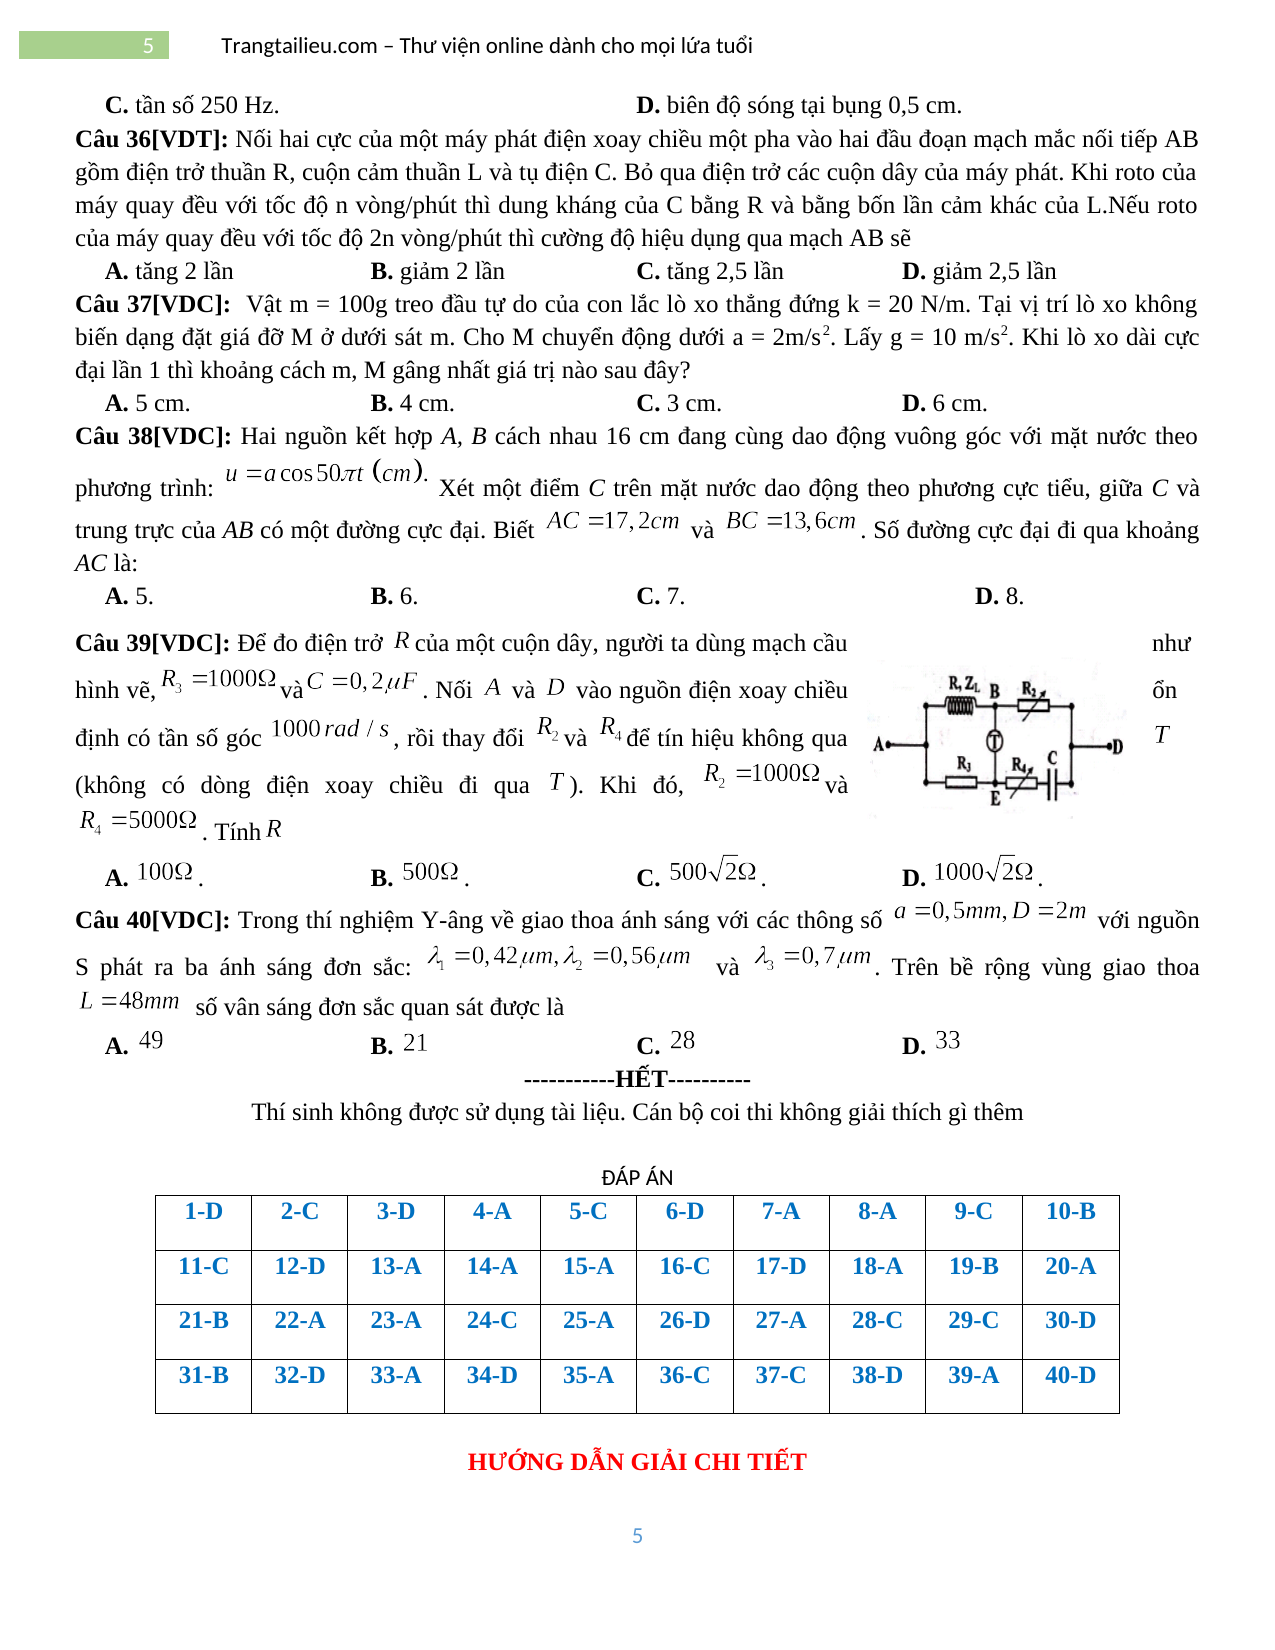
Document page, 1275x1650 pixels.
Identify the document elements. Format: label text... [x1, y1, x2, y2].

table_header 1-D [156, 1196, 251, 1250]
text A. . B. . C. . D. . [75, 850, 1234, 891]
table_header 2-C [252, 1196, 347, 1250]
text Thí sinh không được sử dụng tài liệu. Cán bộ coi thi không giải thích gì thêm [75, 1097, 1200, 1126]
text Câu 38[VDC]: Hai nguồn kết hợp A, B cách nhau 16 cm đang cùng dao động vuông góc với mặt nước theo phương trình: Xét một điểm C trên mặt nước dao động theo phương cực tiểu, giữa C và trung trực của AB có một đường cực đại. Biết và . Số đường cực đại đi qua khoảng AC là: [75, 421, 1200, 577]
text Câu 39[VDC]: Để đo điện trở của một cuộn dây, người ta dùng mạch cầu như hình vẽ,và. Nối và vào nguồn điện xoay chiều ổn định có tần số góc , rồi thay đổi và để tín hiệu không qua (không có dòng điện xoay chiều đi qua ). Khi đó, và. Tính [75, 614, 1200, 846]
table_header 5-C [541, 1196, 636, 1250]
text A. tăng 2 lần B. giảm 2 lần C. tăng 2,5 lần D. giảm 2,5 lần [75, 256, 1234, 284]
text Câu 40[VDC]: Trong thí nghiệm Y-âng về giao thoa ánh sáng với các thông số với nguồn S phát ra ba ánh sáng đơn sắc: và . Trên bề rộng vùng giao thoa số vân sáng đơn sắc quan sát được là [75, 896, 1200, 1020]
table_cell 36-C [637, 1360, 733, 1413]
table_header 6-D [637, 1196, 733, 1250]
table_cell 40-D [1023, 1360, 1119, 1413]
table_cell 25-A [541, 1305, 636, 1359]
table_cell 28-C [830, 1305, 925, 1359]
table_cell 32-D [252, 1360, 347, 1413]
table_cell 37-C [734, 1360, 829, 1413]
table_header 10-B [1023, 1196, 1119, 1250]
table_cell 29-C [926, 1305, 1022, 1359]
table_header 8-A [830, 1196, 925, 1250]
table_cell 22-A [252, 1305, 347, 1359]
text C. tần số 250 Hz. D. biên độ sóng tại bụng 0,5 cm. [75, 91, 1234, 119]
table_cell 31-B [156, 1360, 251, 1413]
text HƯỚNG DẪN GIẢI CHI TIẾT [75, 1447, 1200, 1476]
table_cell 33-A [348, 1360, 444, 1413]
table_header 7-A [734, 1196, 829, 1250]
table_header 4-A [445, 1196, 540, 1250]
table_cell 13-A [348, 1251, 444, 1304]
table_header 9-C [926, 1196, 1022, 1250]
text -----------HẾT---------- [75, 1064, 1200, 1093]
table_cell 11-C [156, 1251, 251, 1304]
table_cell 26-D [637, 1305, 733, 1359]
text A. B. C. D. [75, 1025, 1234, 1060]
table_cell 34-D [445, 1360, 540, 1413]
table_cell 27-A [734, 1305, 829, 1359]
table_cell 15-A [541, 1251, 636, 1304]
text Câu 37[VDC]: Vật m = 100g treo đầu tự do của con lắc lò xo thẳng đứng k = 20 N/m. Tại vị trí lò xo không biến dạng đặt giá đỡ M ở dưới sát m. Cho M chuyển động dưới a = 2m/s2. Lấy g = 10 m/s2. Khi lò xo dài cực đại lần 1 thì khoảng cách m, M gâng nhất giá trị nào sau đây? [75, 289, 1200, 383]
table_cell 17-D [734, 1251, 829, 1304]
table_cell 23-A [348, 1305, 444, 1359]
table_cell 38-D [830, 1360, 925, 1413]
text Câu 36[VDT]: Nối hai cực của một máy phát điện xoay chiều một pha vào hai đầu đoạn mạch mắc nối tiếp AB gồm điện trở thuần R, cuộn cảm thuần L và tụ điện C. Bỏ qua điện trở các cuộn dây của máy phát. Khi roto của máy quay đều với tốc độ n vòng/phút thì dung kháng của C bằng R và bằng bốn lần cảm khác của L.Nếu roto của máy quay đều với tốc độ 2n vòng/phút thì cường độ hiệu dụng qua mạch AB sẽ [75, 124, 1200, 251]
table_cell 24-C [445, 1305, 540, 1359]
text A. 5 cm. B. 4 cm. C. 3 cm. D. 6 cm. [75, 388, 1234, 417]
text A. 5. B. 6. C. 7. D. 8. [75, 581, 1234, 610]
picture [867, 655, 1134, 819]
text ĐÁP ÁN [75, 1163, 1200, 1191]
table_cell 39-A [926, 1360, 1022, 1413]
table_cell 35-A [541, 1360, 636, 1413]
table_cell 21-B [156, 1305, 251, 1359]
table_cell 16-C [637, 1251, 733, 1304]
table_cell 20-A [1023, 1251, 1119, 1304]
table_cell 12-D [252, 1251, 347, 1304]
table_cell 19-B [926, 1251, 1022, 1304]
table_header 3-D [348, 1196, 444, 1250]
table_cell 18-A [830, 1251, 925, 1304]
table_cell 14-A [445, 1251, 540, 1304]
table_cell 30-D [1023, 1305, 1119, 1359]
